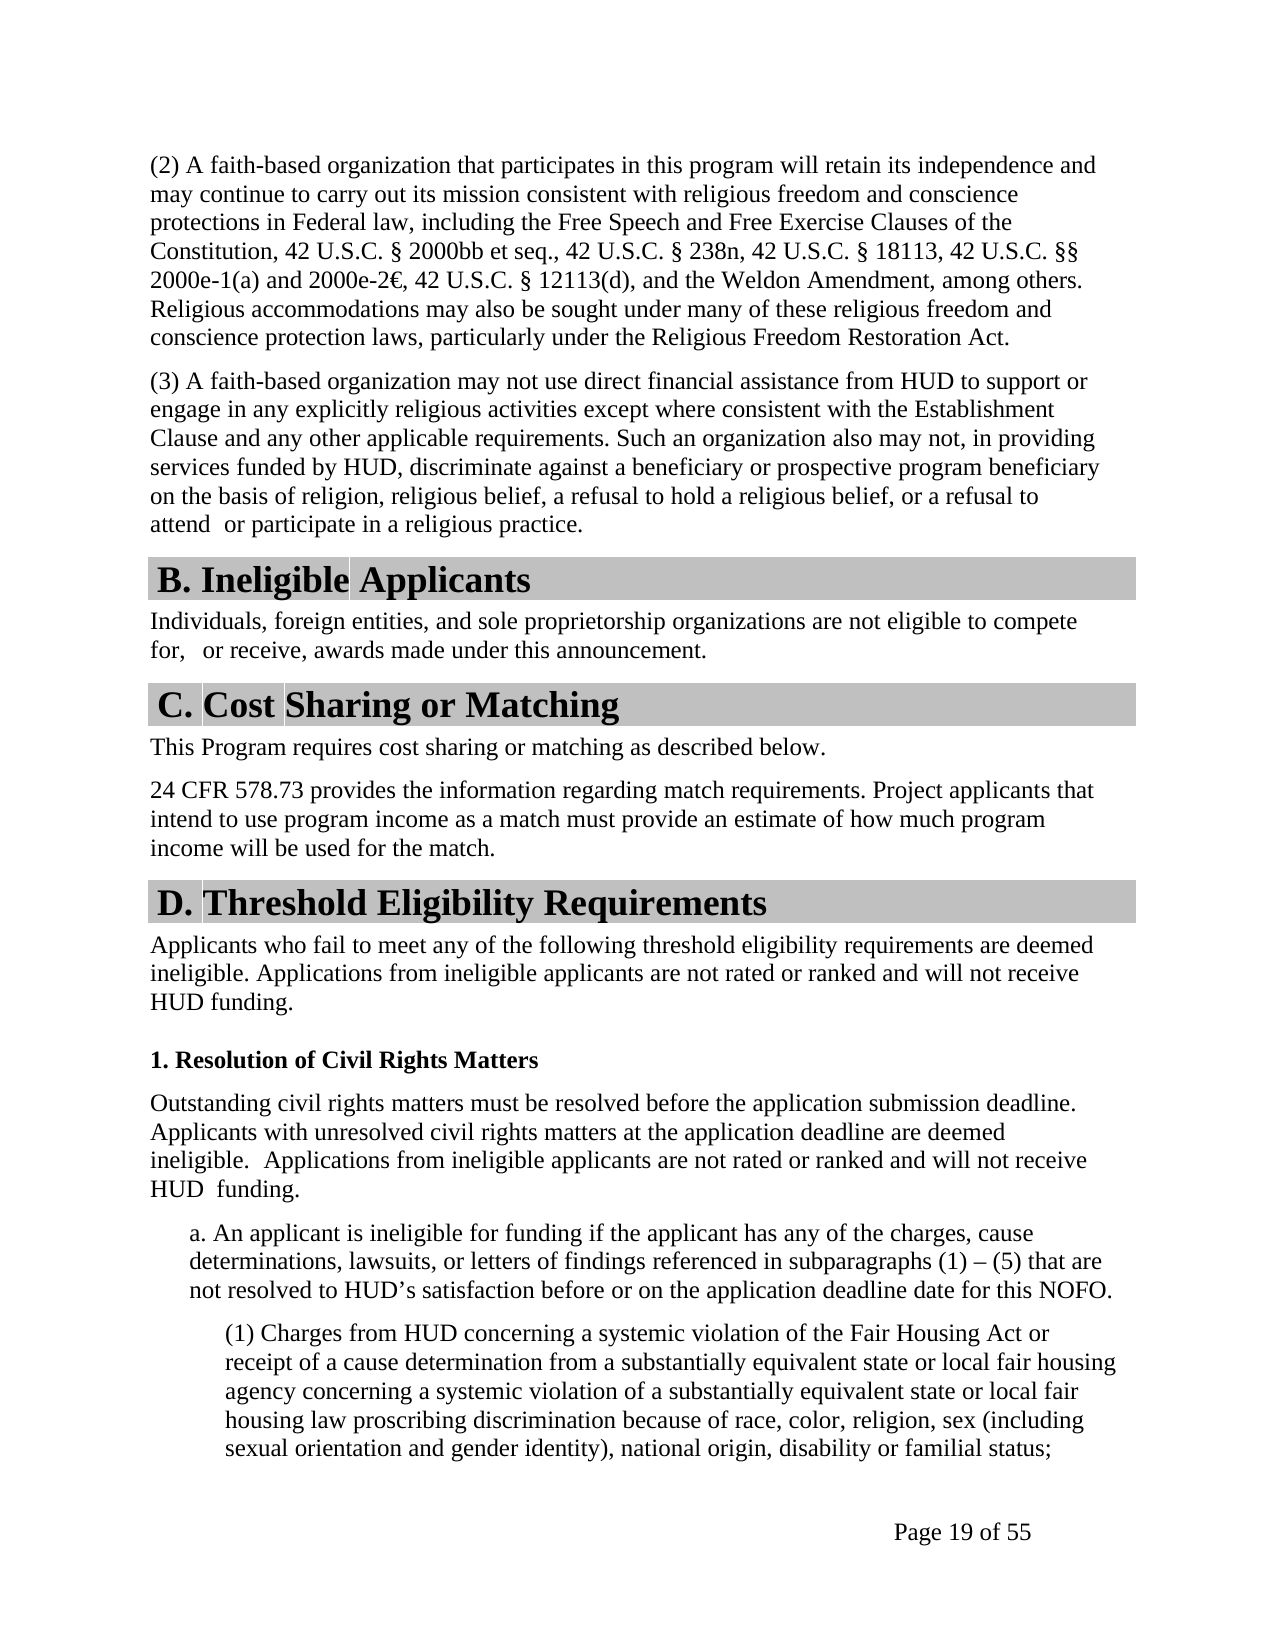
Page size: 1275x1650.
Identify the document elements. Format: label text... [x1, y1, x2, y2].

text Outstanding civil rights matters must be resolved before the application submission deadline. Applicants with unresolved civil rights matters at the application deadline are deemed ineligible. Applications from ineligible applicants are not rated or ranked and will not receive HUD funding. [150, 1088, 1110, 1203]
list A faith-based organization may not use direct financial assistance from HUD to support or engage in any explicitly religious activities except where consistent with the Establishment Clause and any other applicable requirements. Such an organization also may not, in providing services funded by HUD, discriminate against a beneficiary or prospective program beneficiary on the basis of religion, religious belief, a refusal to hold a religious belief, or a refusal to attend or participate in a religious practice. [150, 366, 1101, 538]
text 24 CFR 578.73 provides the information regarding match requirements. Project applicants that intend to use program income as a match must provide an estimate of how much program income will be used for the match. [150, 775, 1101, 862]
text Applicants who fail to meet any of the following threshold eligibility requirements are deemed ineligible. Applications from ineligible applicants are not rated or ranked and will not receive HUD funding. [150, 930, 1116, 1016]
text This Program requires cost sharing or matching as described below. [150, 732, 1148, 761]
subtitle Resolution of Civil Rights Matters [150, 1045, 1148, 1073]
list A faith-based organization that participates in this program will retain its independence and may continue to carry out its mission consistent with religious freedom and conscience protections in Federal law, including the Free Speech and Free Exercise Clauses of the Constitution, 42 U.S.C. § 2000bb et seq., 42 U.S.C. § 238n, 42 U.S.C. § 18113, 42 U.S.C. §§ 2000e-1(a) and 2000e-2€, 42 U.S.C. § 12113(d), and the Weldon Amendment, among others. Religious accommodations may also be sought under many of these religious freedom and conscience protection laws, particularly under the Religious Freedom Restoration Act. [150, 150, 1101, 351]
text Individuals, foreign entities, and sole proprietorship organizations are not eligible to compete for, or receive, awards made under this announcement. [150, 606, 1116, 664]
list Charges from HUD concerning a systemic violation of the Fair Housing Act or receipt of a cause determination from a substantially equivalent state or local fair housing agency concerning a systemic violation of a substantially equivalent state or local fair housing law proscribing discrimination because of race, color, religion, sex (including sexual orientation and gender identity), national origin, disability or familial status; [225, 1318, 1116, 1462]
list An applicant is ineligible for funding if the applicant has any of the charges, cause determinations, lawsuits, or letters of findings referenced in subparagraphs (1) – (5) that are not resolved to HUD’s satisfaction before or on the application deadline date for this NOFO. [189, 1218, 1116, 1304]
